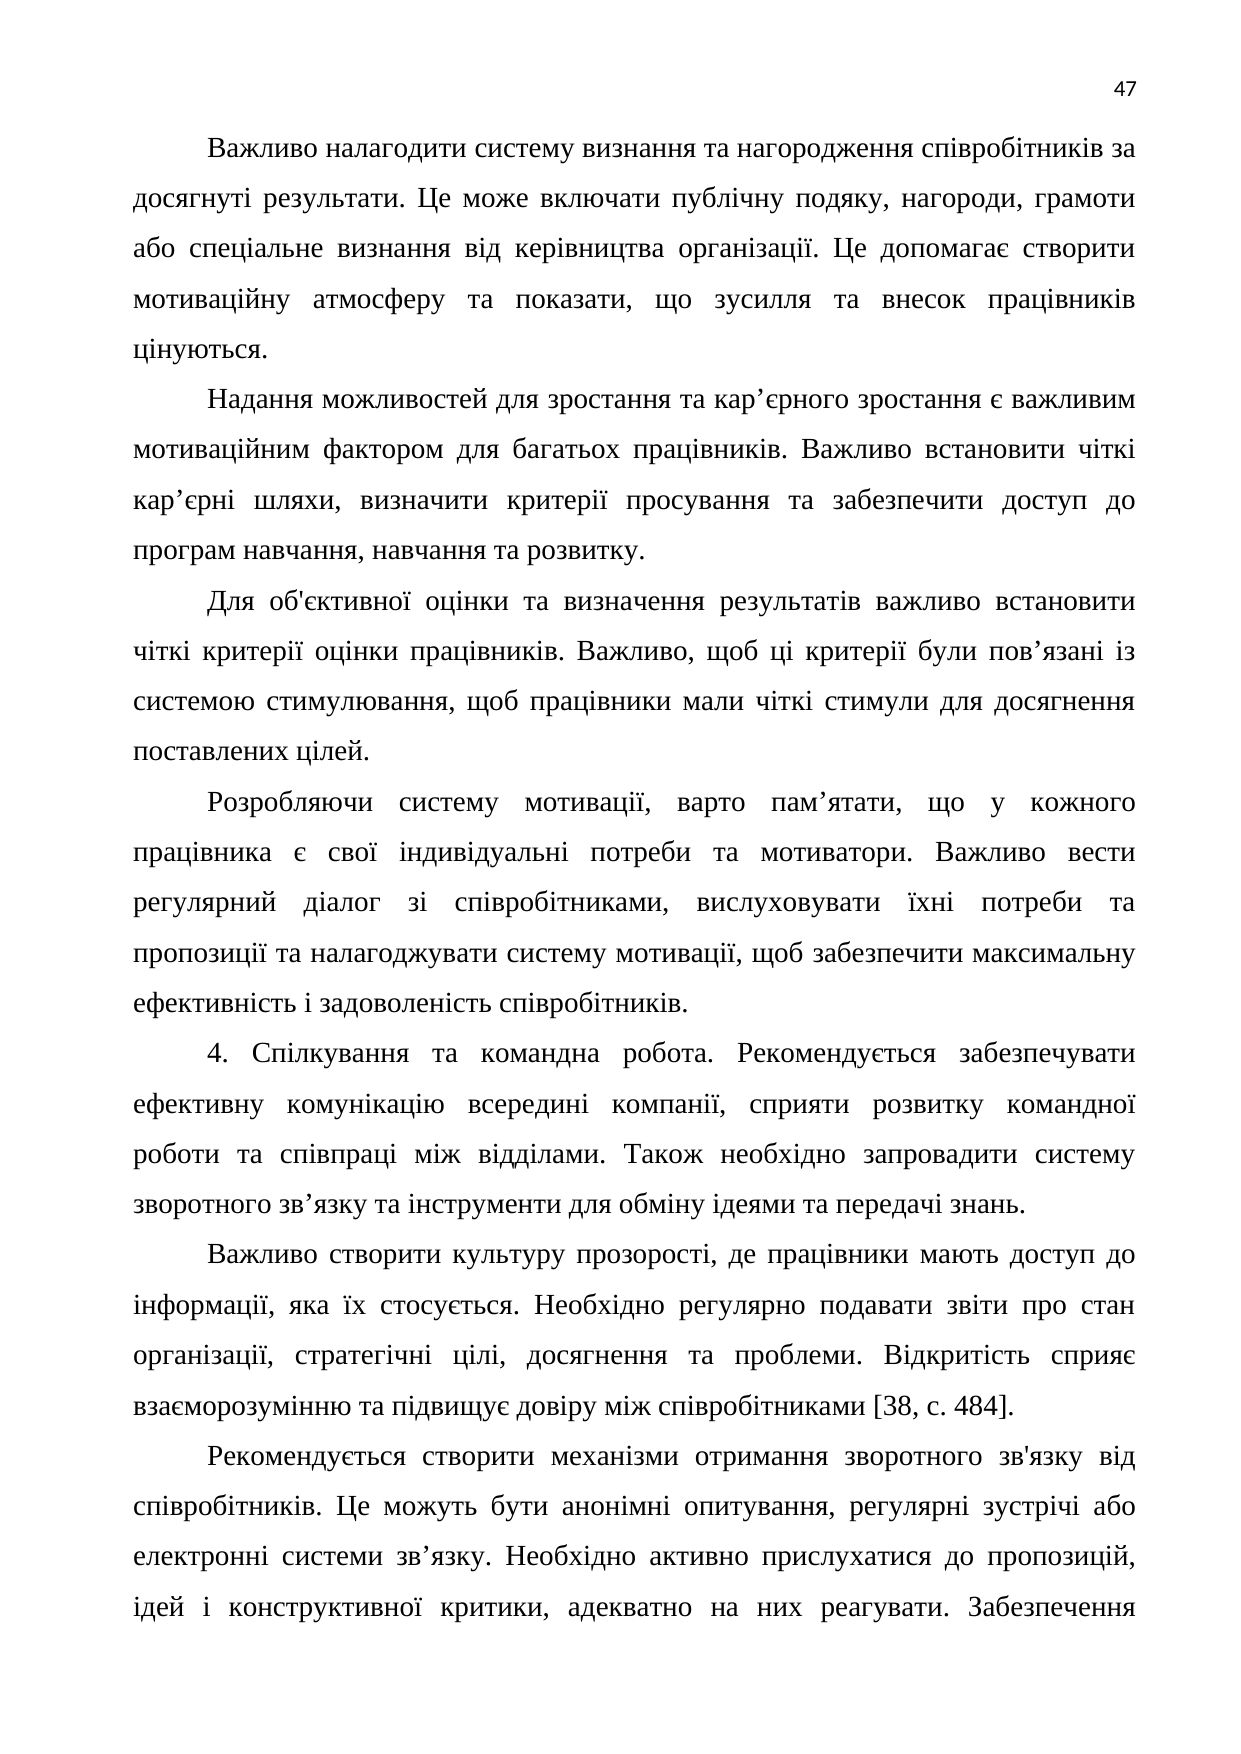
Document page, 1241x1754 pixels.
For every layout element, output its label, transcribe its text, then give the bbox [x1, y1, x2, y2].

list Важливо налагодити систему визнання та нагородження співробітників за досягнуті результати. Це може включати публічну подяку, нагороди, грамоти або спеціальне визнання від керівництва організації. Це допомагає створити мотиваційну атмосферу та показати, що зусилля та внесок працівників цінуються. [133, 130, 1137, 364]
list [133, 1438, 1137, 1622]
list Важливо створити культуру прозорості, де працівники мають доступ до інформації, яка їх стосується. Необхідно регулярно подавати звіти про стан організації, стратегічні цілі, досягнення та проблеми. Відкритість сприяє взаєморозумінню та підвищує довіру між співробітниками [38, с. 484]. [133, 1237, 1137, 1421]
list Надання можливостей для зростання та кар’єрного зростання є важливим мотиваційним фактором для багатьох працівників. Важливо встановити чіткі кар’єрні шляхи, визначити критерії просування та забезпечити доступ до програм навчання, навчання та розвитку. [133, 381, 1137, 566]
list Розробляючи систему мотивації, варто пам’ятати, що у кожного працівника є свої індивідуальні потреби та мотиватори. Важливо вести регулярний діалог зі співробітниками, вислуховувати їхні потреби та пропозиції та налагоджувати систему мотивації, щоб забезпечити максимальну ефективність і задоволеність співробітників. [133, 784, 1137, 1019]
list Для об'єктивної оцінки та визначення результатів важливо встановити чіткі критерії оцінки працівників. Важливо, щоб ці критерії були пов’язані із системою стимулювання, щоб працівники мали чіткі стимули для досягнення поставлених цілей. [133, 583, 1137, 767]
list 4. Спілкування та командна робота. Рекомендується забезпечувати ефективну комунікацію всередині компанії, сприяти розвитку командної роботи та співпраці між відділами. Також необхідно запровадити систему зворотного зв’язку та інструменти для обміну ідеями та передачі знань. [133, 1035, 1137, 1220]
